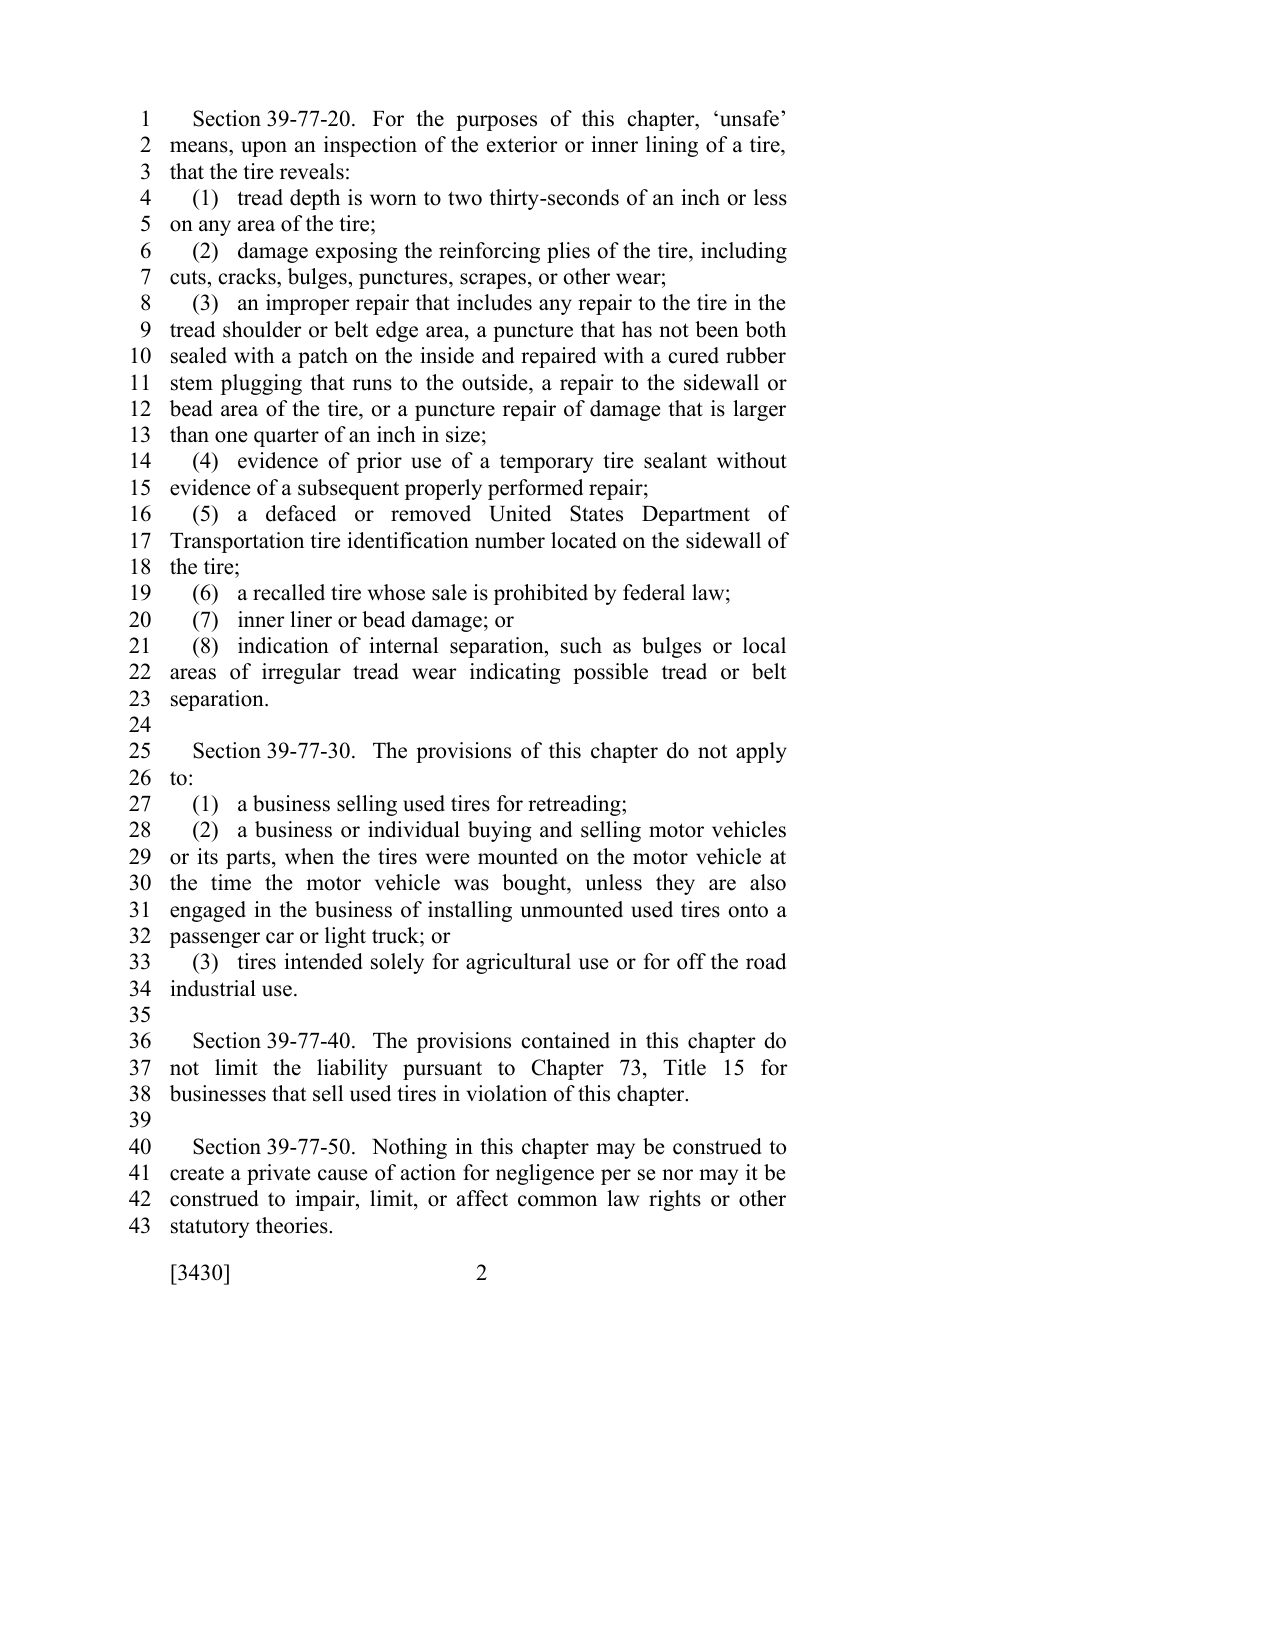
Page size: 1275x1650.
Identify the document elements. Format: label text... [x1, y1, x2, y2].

text (3) tires intended solely for agricultural use or for off the road industrial use. [169, 948, 787, 1001]
text (4) evidence of prior use of a temporary tire sealant without evidence of a subsequent properly performed repair; [169, 448, 787, 500]
text (2) a business or individual buying and selling motor vehicles or its parts, when the tires were mounted on the motor vehicle at the time the motor vehicle was bought, unless they are also engaged in the business of installing unmounted used tires onto a passenger car or light truck; or [169, 817, 787, 948]
text (5) a defaced or removed United States Department of Transportation tire identification number located on the sidewall of the tire; [169, 500, 787, 579]
text (1) tread depth is worn to two thirty-seconds of an inch or less on any area of the tire; [169, 184, 787, 237]
text (7) inner liner or bead damage; or [169, 606, 787, 632]
text Section 39-77-50. Nothing in this chapter may be construed to create a private cause of action for negligence per se nor may it be construed to impair, limit, or affect common law rights or other statutory theories. [169, 1133, 787, 1238]
text (3) an improper repair that includes any repair to the tire in the tread shoulder or belt edge area, a puncture that has not been both sealed with a patch on the inside and repaired with a cured rubber stem plugging that runs to the outside, a repair to the sidewall or bead area of the tire, or a puncture repair of damage that is larger than one quarter of an inch in size; [169, 289, 787, 448]
text (6) a recalled tire whose sale is prohibited by federal law; [169, 579, 787, 606]
text Section 39-77-30. The provisions of this chapter do not apply to: [169, 737, 787, 790]
text (8) indication of internal separation, such as bulges or local areas of irregular tread wear indicating possible tread or belt separation. [169, 632, 787, 711]
text Section 39-77-40. The provisions contained in this chapter do not limit the liability pursuant to Chapter 73, Title 15 for businesses that sell used tires in violation of this chapter. [169, 1027, 787, 1106]
text (1) a business selling used tires for retreading; [169, 790, 787, 817]
text (2) damage exposing the reinforcing plies of the tire, including cuts, cracks, bulges, punctures, scrapes, or other wear; [169, 237, 787, 289]
text Section 39-77-20. For the purposes of this chapter, ‘unsafe’ means, upon an inspection of the exterior or inner lining of a tire, that the tire reveals: [169, 105, 787, 184]
